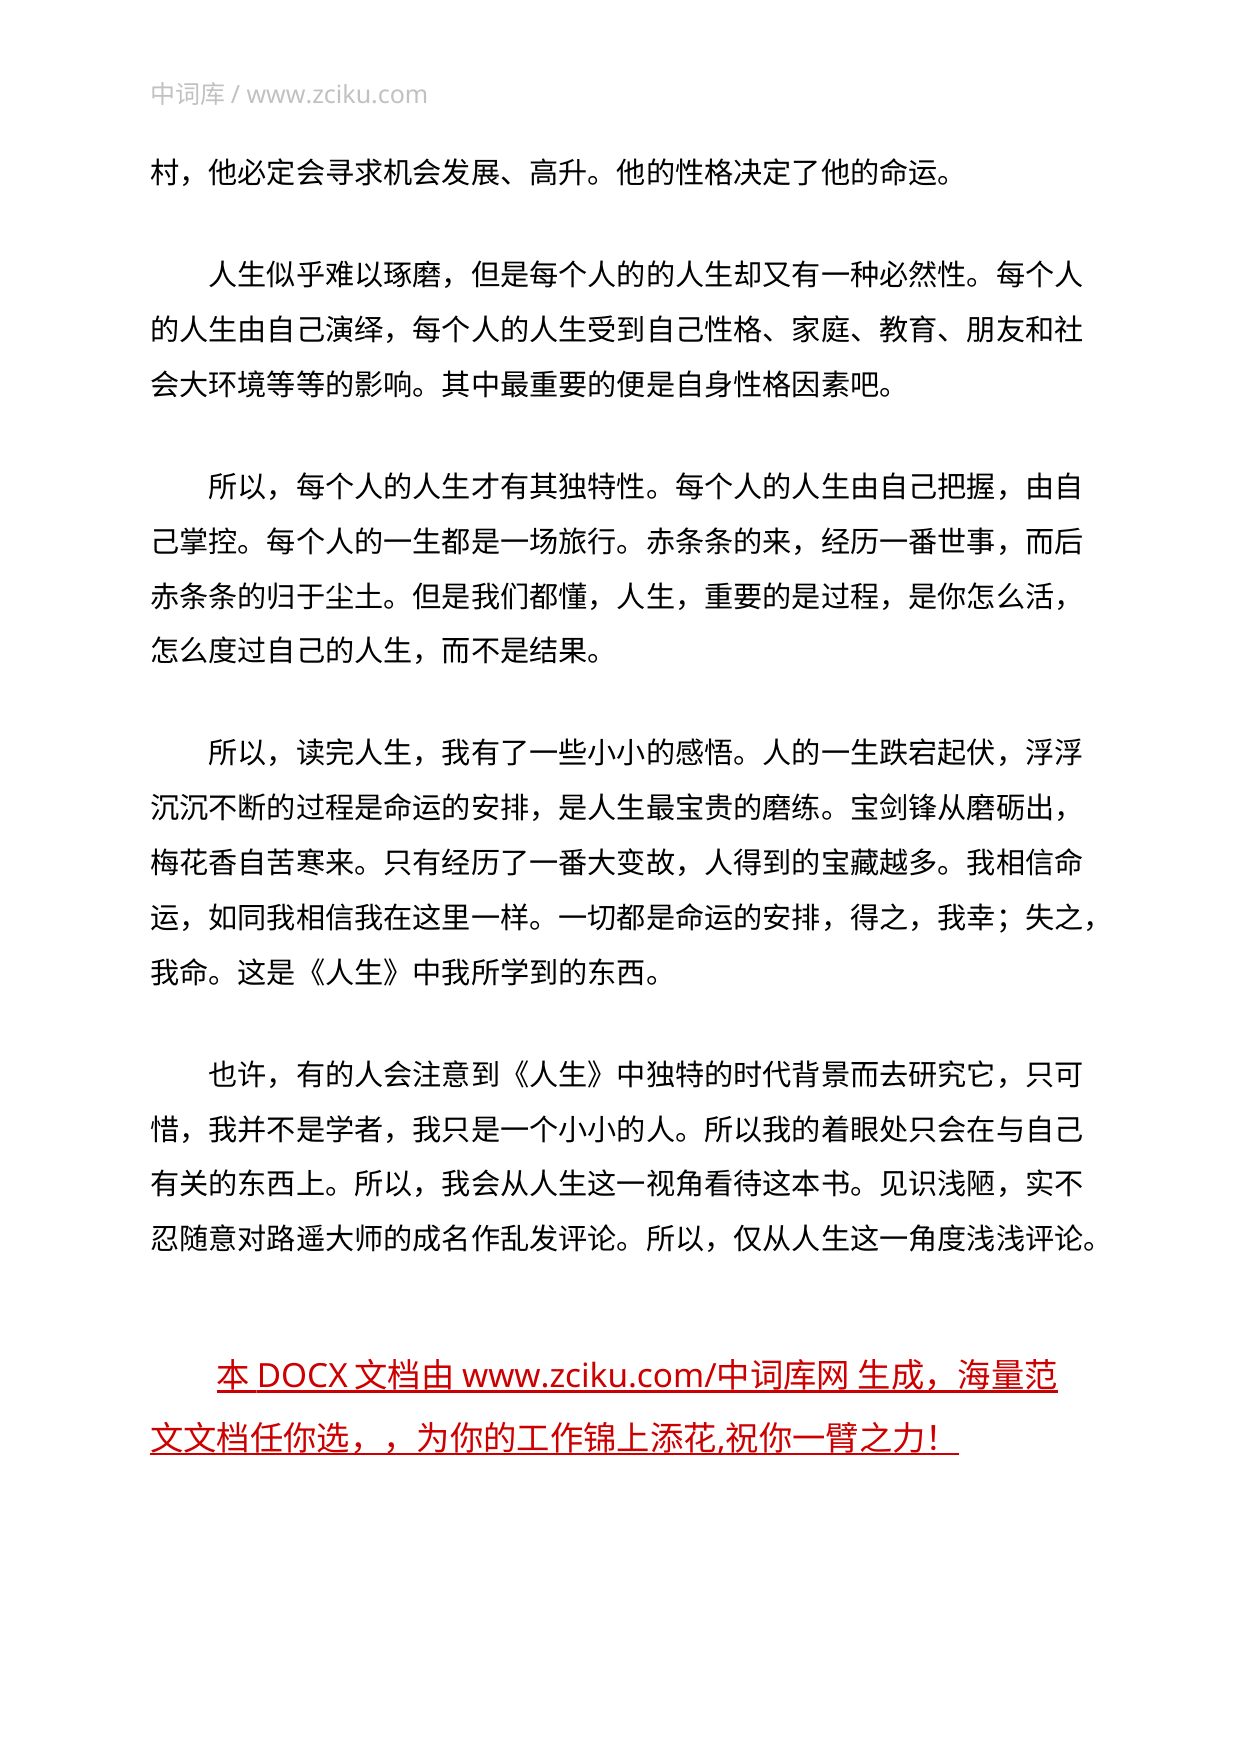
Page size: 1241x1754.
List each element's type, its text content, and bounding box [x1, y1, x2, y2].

text 人生似乎难以琢磨，但是每个人的的人生却又有一种必然性。每个人的人生由自己演绎，每个人的人生受到自己性格、家庭、教育、朋友和社会大环境等等的影响。其中最重要的便是自身性格因素吧。 [150, 252, 1090, 404]
text 所以，每个人的人生才有其独特性。每个人的人生由自己把握，由自己掌控。每个人的一生都是一场旅行。赤条条的来，经历一番世事，而后赤条条的归于尘土。但是我们都懂，人生，重要的是过程，是你怎么活，怎么度过自己的人生，而不是结果。 [150, 463, 1090, 670]
text 也许，有的人会注意到《人生》中独特的时代背景而去研究它，只可惜，我并不是学者，我只是一个小小的人。所以我的着眼处只会在与自己有关的东西上。所以，我会从人生这一视角看待这本书。见识浅陋，实不忍随意对路遥大师的成名作乱发评论。所以，仅从人生这一角度浅浅评论。 [150, 1051, 1090, 1258]
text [150, 150, 1090, 192]
text 所以，读完人生，我有了一些小小的感悟。人的一生跌宕起伏，浮浮沉沉不断的过程是命运的安排，是人生最宝贵的磨练。宝剑锋从磨砺出，梅花香自苦寒来。只有经历了一番大变故，人得到的宝藏越多。我相信命运，如同我相信我在这里一样。一切都是命运的安排，得之，我幸；失之，我命。这是《人生》中我所学到的东西。 [150, 730, 1090, 992]
text 本DOCX文档由 www.zciku.com/中词库网 生成，海量范文文档任你选，，为你的工作锦上添花,祝你一臂之力！ [150, 1349, 1090, 1460]
